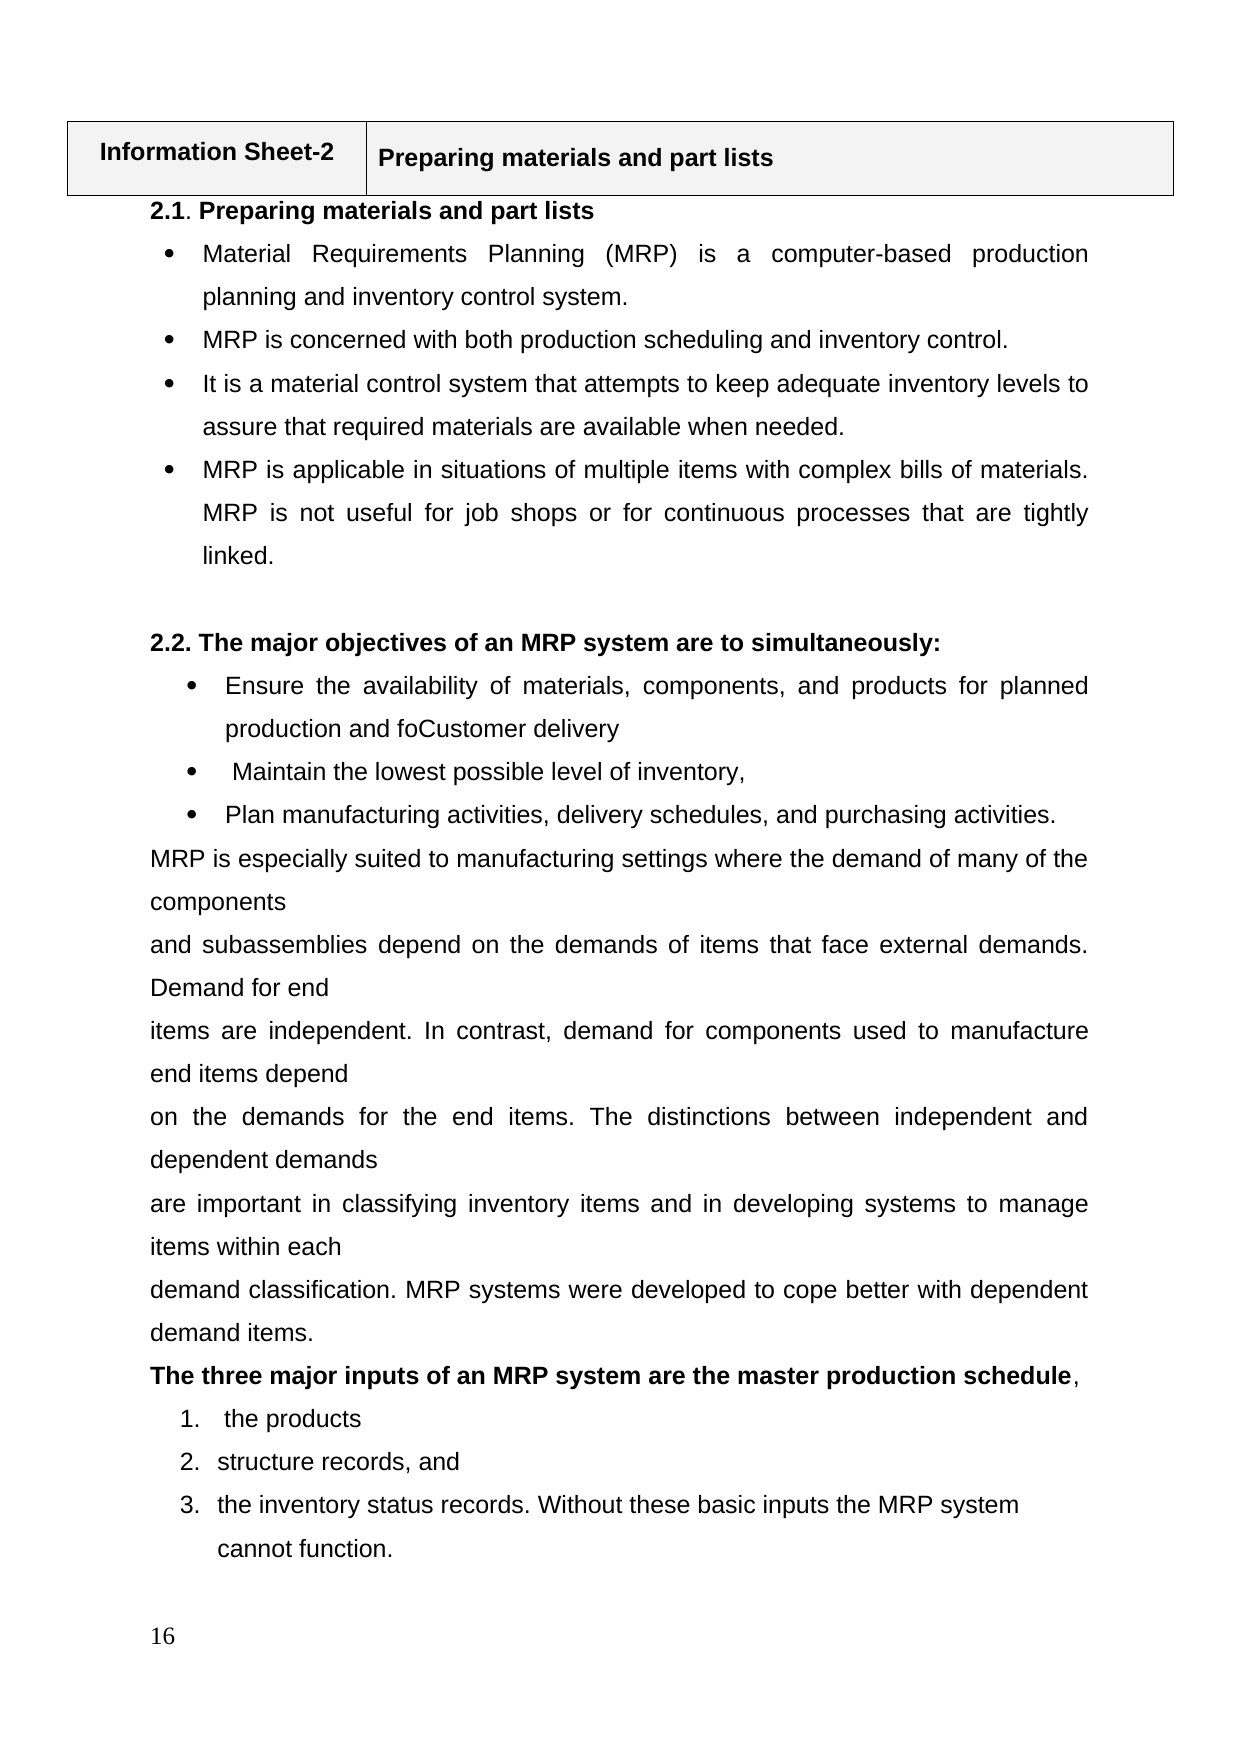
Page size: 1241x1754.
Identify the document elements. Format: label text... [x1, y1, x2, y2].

text The three major inputs of an MRP system are the master production schedule, [150, 1361, 1090, 1390]
text on the demands for the end items. The distinctions between independent and dependent demands [150, 1102, 1090, 1174]
list MRP is concerned with both production scheduling and inventory control. [165, 325, 1090, 354]
list It is a material control system that attempts to keep adequate inventory levels to assure that required materials are available when needed. [165, 369, 1090, 441]
list cannot function. [217, 1533, 1090, 1562]
list Ensure the availability of materials, components, and products for planned production and foCustomer delivery [187, 671, 1090, 743]
text and subassemblies depend on the demands of items that face external demands. Demand for end [150, 930, 1090, 1002]
text 2.1. Preparing materials and part lists [150, 196, 1090, 225]
table_header Preparing materials and part lists [367, 122, 1173, 195]
list Material Requirements Planning (MRP) is a computer-based production planning and inventory control system. [165, 239, 1090, 311]
list MRP is applicable in situations of multiple items with complex bills of materials. MRP is not useful for job shops or for continuous processes that are tightly linked. [165, 455, 1090, 570]
text are important in classifying inventory items and in developing systems to manage items within each [150, 1188, 1090, 1260]
text demand classiﬁcation. MRP systems were developed to cope better with dependent demand items. [150, 1275, 1090, 1347]
text items are independent. In contrast, demand for components used to manufacture end items depend [150, 1016, 1090, 1088]
list Maintain the lowest possible level of inventory, [187, 757, 1090, 786]
list structure records, and [179, 1447, 1090, 1476]
text MRP is especially suited to manufacturing settings where the demand of many of the components [150, 843, 1090, 915]
list the inventory status records. Without these basic inputs the MRP system [179, 1490, 1090, 1519]
text 2.2. The major objectives of an MRP system are to simultaneously: [150, 628, 1090, 656]
list the products [179, 1404, 1090, 1433]
list Plan manufacturing activities, delivery schedules, and purchasing activities. [187, 800, 1090, 829]
table_header Information Sheet-2 [68, 122, 366, 195]
